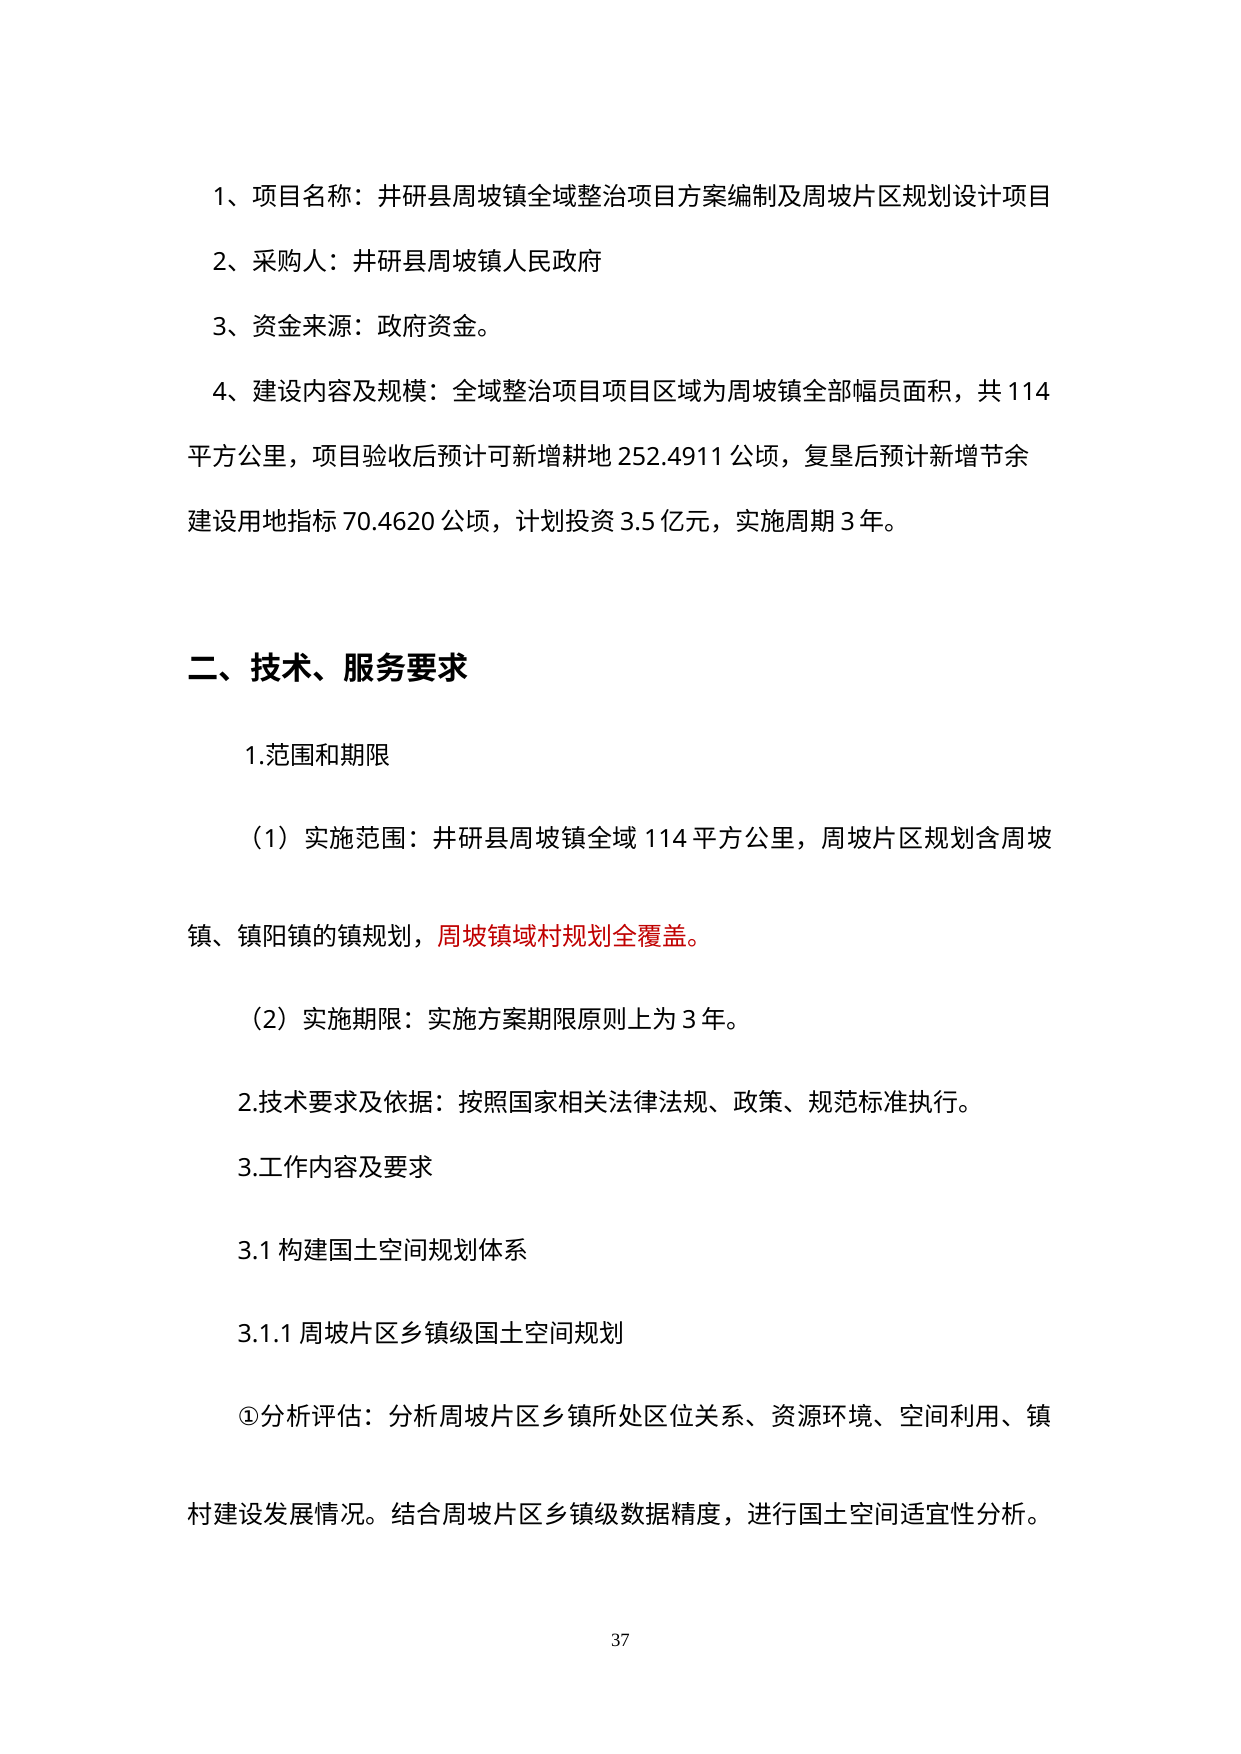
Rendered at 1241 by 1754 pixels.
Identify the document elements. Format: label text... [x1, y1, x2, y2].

text 2、采购人：井研县周坡镇人民政府 [187, 227, 1053, 292]
text 1、项目名称：井研县周坡镇全域整治项目方案编制及周坡片区规划设计项目 [187, 162, 1053, 227]
text （1）实施范围：井研县周坡镇全域114平方公里，周坡片区规划含周坡镇、镇阳镇的镇规划，周坡镇域村规划全覆盖。 [187, 804, 1053, 967]
text （2）实施期限：实施方案期限原则上为3年。 [187, 985, 1053, 1050]
text 二、技术、服务要求 [187, 634, 1053, 699]
text 1.范围和期限 [187, 721, 1053, 786]
text 3、资金来源：政府资金。 [187, 292, 1053, 357]
text 3.工作内容及要求 [187, 1133, 1053, 1198]
text 3.1构建国土空间规划体系 [187, 1216, 1053, 1281]
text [187, 1382, 1053, 1545]
text 2.技术要求及依据：按照国家相关法律法规、政策、规范标准执行。 [187, 1068, 1053, 1133]
text 3.1.1周坡片区乡镇级国土空间规划 [187, 1299, 1053, 1364]
text 4、建设内容及规模：全域整治项目项目区域为周坡镇全部幅员面积，共114平方公里，项目验收后预计可新增耕地252.4911公顷，复垦后预计新增节余建设用地指标70.4620公顷，计划投资3.5亿元，实施周期3年。 [187, 357, 1053, 552]
